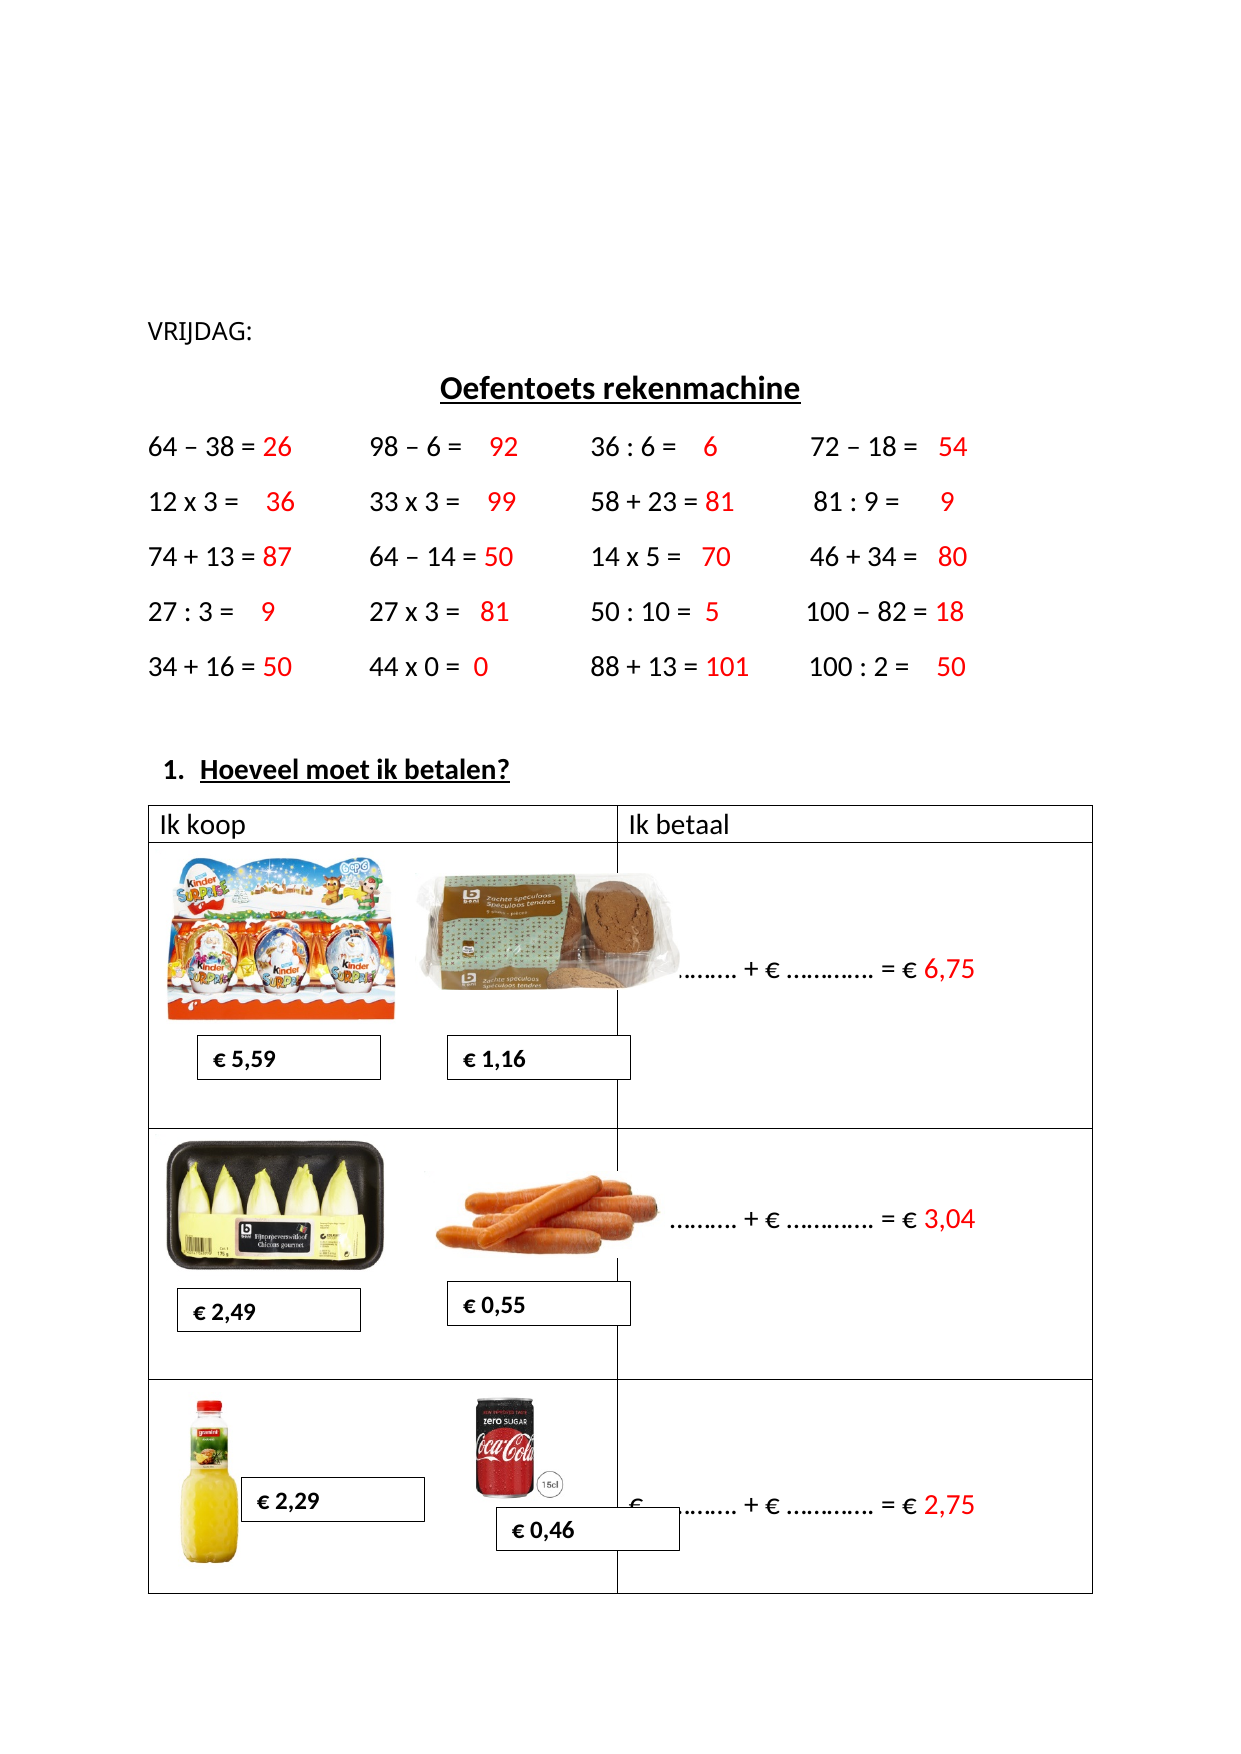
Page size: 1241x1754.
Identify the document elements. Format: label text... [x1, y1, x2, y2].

text VRIJDAG: [148, 314, 1093, 348]
picture [155, 849, 406, 1028]
picture [177, 1392, 241, 1571]
text 34 + 16 = 50 44 x 0 = 0 88 + 13 = 101 100 : 2 = 50 [148, 648, 1093, 684]
text Oefentoets rekenmachine [148, 367, 1093, 408]
table_cell [149, 1380, 617, 1593]
picture [424, 1171, 671, 1258]
table_header Ik koop [149, 806, 617, 842]
table_header Ik betaal [618, 806, 1092, 842]
table_cell [149, 1129, 617, 1378]
table_cell € …………. + € …………. = € 3,04 [618, 1129, 1092, 1378]
picture [471, 1392, 567, 1503]
text 27 : 3 = 9 27 x 3 = 81 50 : 10 = 5 100 – 82 = 18 [148, 593, 1093, 629]
text 12 x 3 = 36 33 x 3 = 99 58 + 23 = 81 81 : 9 = 9 [148, 483, 1093, 519]
table_cell [149, 843, 617, 1128]
text 64 – 38 = 26 98 – 6 = 92 36 : 6 = 6 72 – 18 = 54 [148, 428, 1093, 464]
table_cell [618, 1380, 1092, 1593]
picture [155, 1134, 394, 1276]
picture [415, 873, 680, 990]
text 74 + 13 = 87 64 – 14 = 50 14 x 5 = 70 46 + 34 = 80 [148, 538, 1093, 574]
table_cell € …………. + € …………. = € 6,75 [618, 843, 1092, 1128]
list Hoeveel moet ik betalen? [162, 751, 1093, 787]
